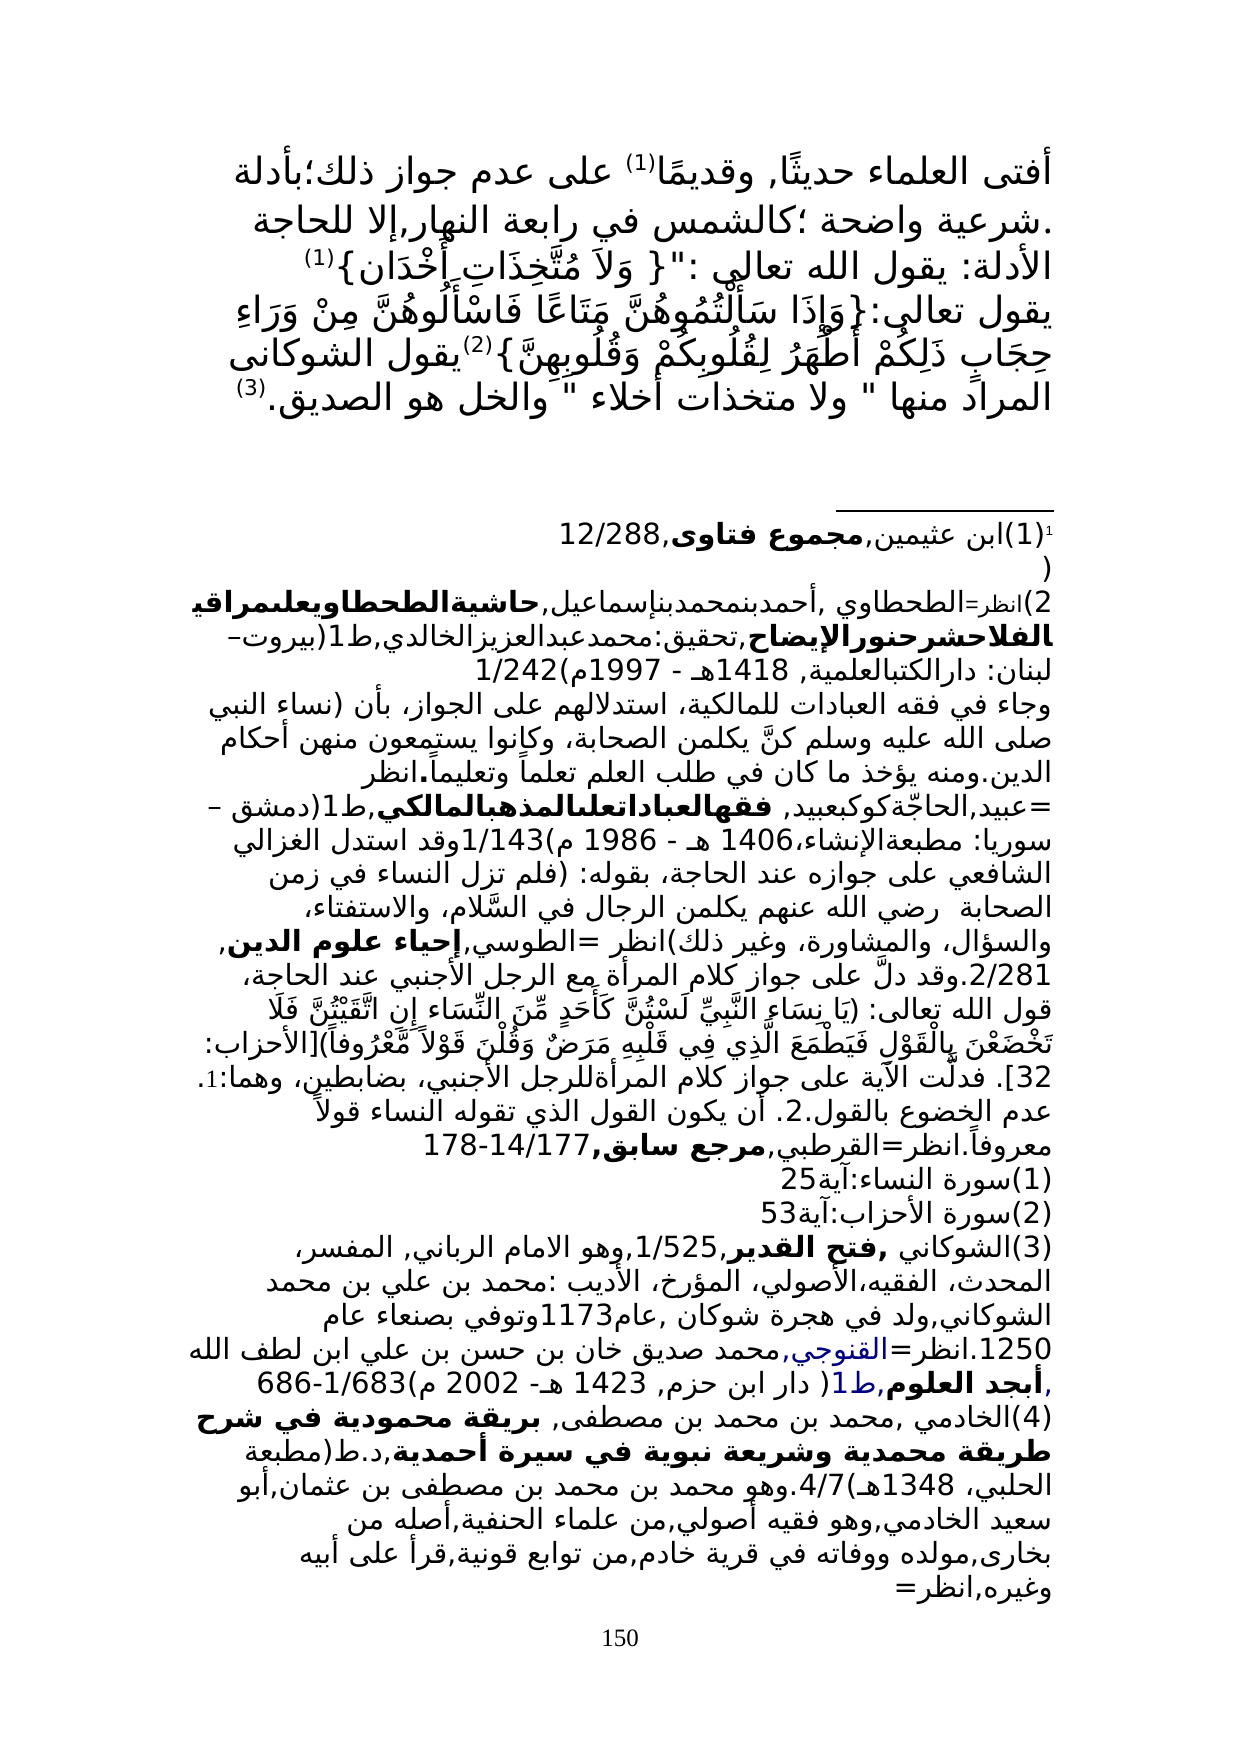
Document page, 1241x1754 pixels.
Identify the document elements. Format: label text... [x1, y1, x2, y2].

text يقول تعالى:{وَإِذَا سَأَلْتُمُوهُنَّ مَتَاعًا فَاسْأَلُوهُنَّ مِنْ وَرَاءِ حِجَابٍ ذَلِكُمْ أَطْهَرُ لِقُلُوبِكُمْ وَقُلُوبِهِنَّ}(2)يقول الشوكانى المراد منها " ولا متخذات أخلاء " والخل هو الصديق.(3) [187, 288, 1053, 419]
text أفتى العلماء حديثًا, وقديمًا() على عدم جواز ذلك؛بأدلة شرعية واضحة ؛كالشمس في رابعة النهار,إلا للحاجة. [187, 150, 1053, 245]
text الأدلة: يقول الله تعالى :"{ وَلاَ مُتَّخِذَاتِ أَخْدَان}(1) [187, 245, 1053, 288]
